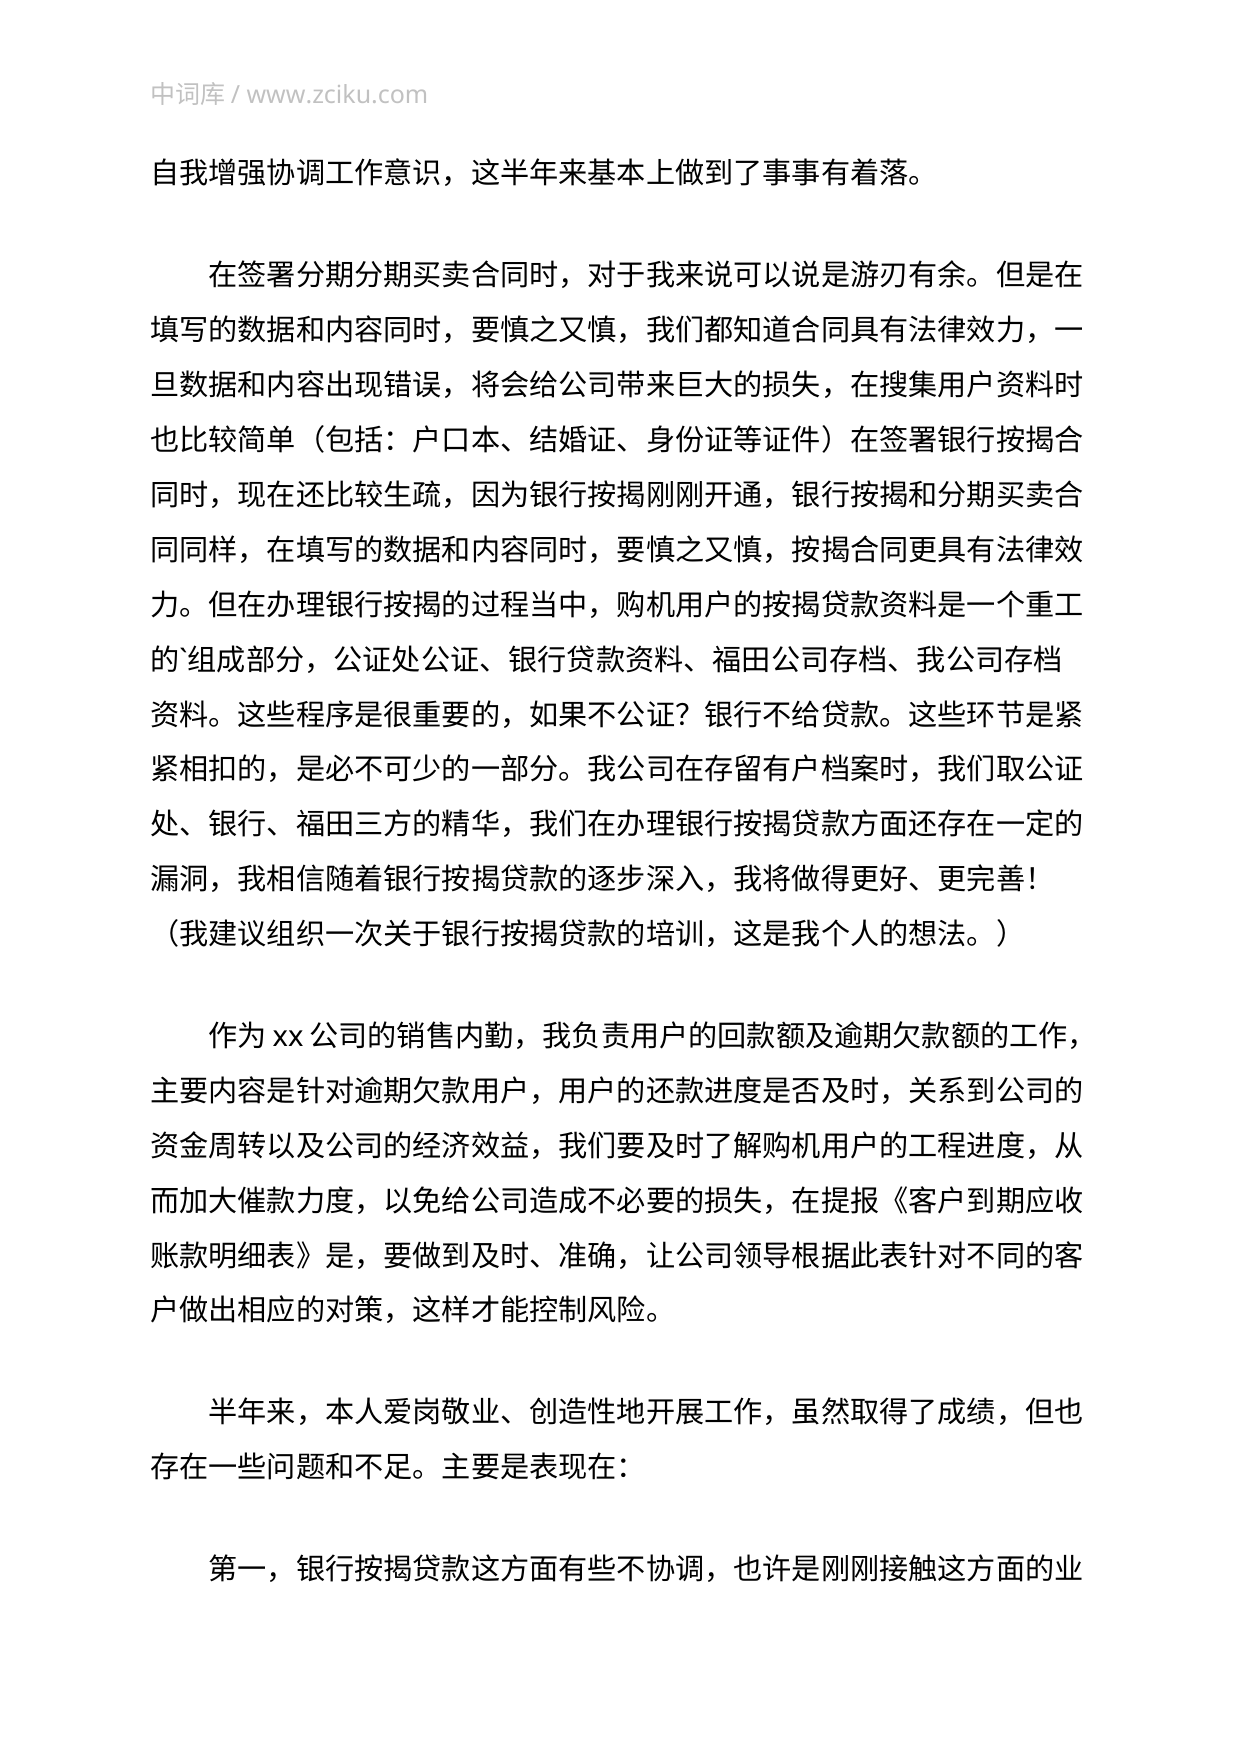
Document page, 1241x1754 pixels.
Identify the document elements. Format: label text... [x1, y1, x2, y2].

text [150, 150, 1090, 192]
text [150, 1545, 1090, 1588]
text 作为xx公司的销售内勤，我负责用户的回款额及逾期欠款额的工作，主要内容是针对逾期欠款用户，用户的还款进度是否及时，关系到公司的资金周转以及公司的经济效益，我们要及时了解购机用户的工程进度，从而加大催款力度，以免给公司造成不必要的损失，在提报《客户到期应收账款明细表》是，要做到及时、准确，让公司领导根据此表针对不同的客户做出相应的对策，这样才能控制风险。 [150, 1012, 1090, 1329]
text 在签署分期分期买卖合同时，对于我来说可以说是游刃有余。但是在填写的数据和内容同时，要慎之又慎，我们都知道合同具有法律效力，一旦数据和内容出现错误，将会给公司带来巨大的损失，在搜集用户资料时也比较简单（包括：户口本、结婚证、身份证等证件）在签署银行按揭合同时，现在还比较生疏，因为银行按揭刚刚开通，银行按揭和分期买卖合同同样，在填写的数据和内容同时，要慎之又慎，按揭合同更具有法律效力。但在办理银行按揭的过程当中，购机用户的按揭贷款资料是一个重工的`组成部分，公证处公证、银行贷款资料、福田公司存档、我公司存档资料。这些程序是很重要的，如果不公证？银行不给贷款。这些环节是紧紧相扣的，是必不可少的一部分。我公司在存留有户档案时，我们取公证处、银行、福田三方的精华，我们在办理银行按揭贷款方面还存在一定的漏洞，我相信随着银行按揭贷款的逐步深入，我将做得更好、更完善！（我建议组织一次关于银行按揭贷款的培训，这是我个人的想法。） [150, 252, 1090, 953]
text 半年来，本人爱岗敬业、创造性地开展工作，虽然取得了成绩，但也存在一些问题和不足。主要是表现在： [150, 1389, 1090, 1486]
